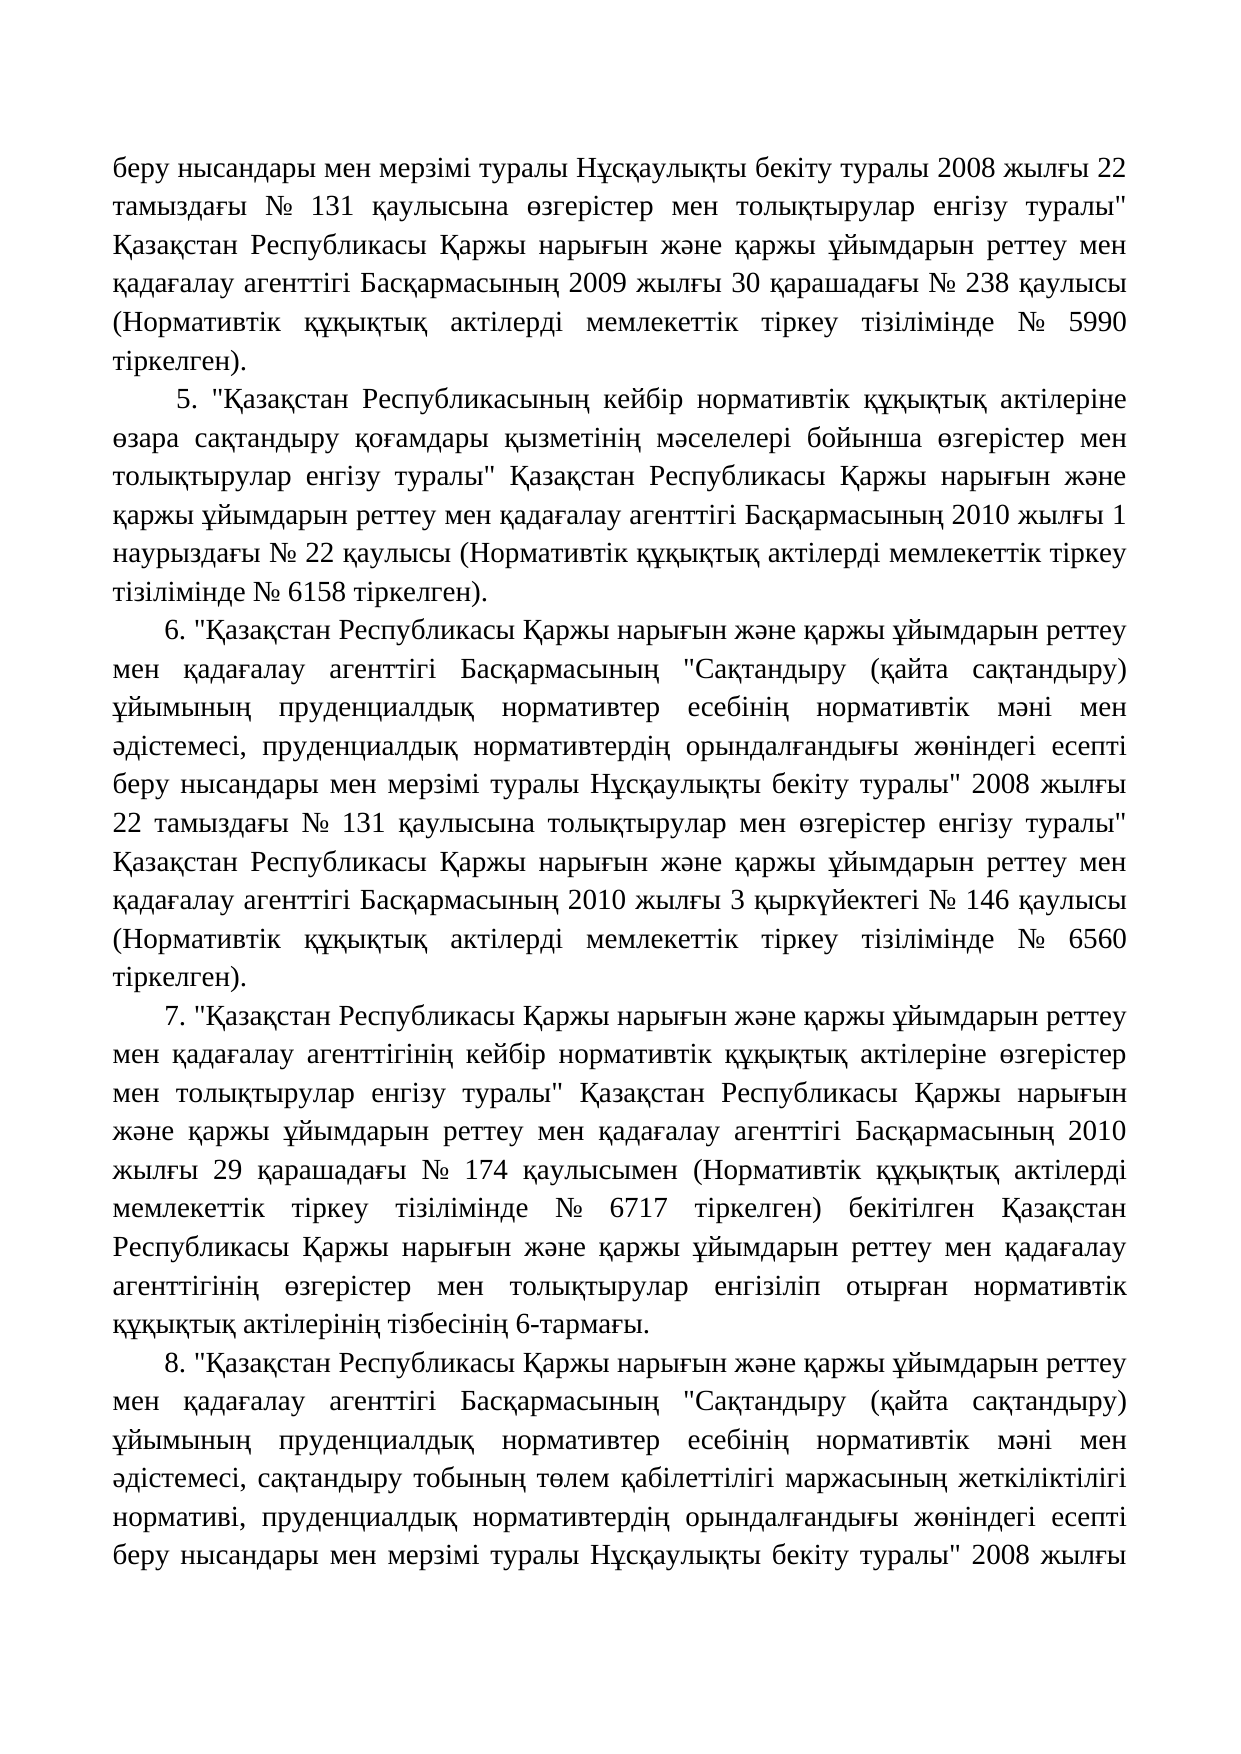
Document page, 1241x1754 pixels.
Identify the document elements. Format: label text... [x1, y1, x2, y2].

text 6. "Қазақстан Республикасы Қаржы нарығын және қаржы ұйымдарын реттеу мен қадағалау агенттігі Басқармасының "Сақтандыру (қайта сақтандыру) ұйымының пруденциалдық нормативтер есебінің нормативтік мәні мен әдістемесі, пруденциалдық нормативтердің орындалғандығы жөніндегі есепті беру нысандары мен мерзімі туралы Нұсқаулықты бекіту туралы" 2008 жылғы 22 тамыздағы № 131 қаулысына толықтырулар мен өзгерістер енгізу туралы" Қазақстан Республикасы Қаржы нарығын және қаржы ұйымдарын реттеу мен қадағалау агенттігі Басқармасының 2010 жылғы 3 қыркүйектегі № 146 қаулысы (Нормативтік құқықтық актілерді мемлекеттік тіркеу тізілімінде № 6560 тіркелген). [112, 612, 1128, 993]
text 5. "Қазақстан Республикасының кейбір нормативтік құқықтық актілеріне өзара сақтандыру қоғамдары қызметінің мәселелері бойынша өзгерістер мен толықтырулар енгізу туралы" Қазақстан Республикасы Қаржы нарығын және қаржы ұйымдарын реттеу мен қадағалау агенттігі Басқармасының 2010 жылғы 1 наурыздағы № 22 қаулысы (Нормативтік құқықтық актілерді мемлекеттік тіркеу тізілімінде № 6158 тіркелген). [112, 381, 1128, 607]
